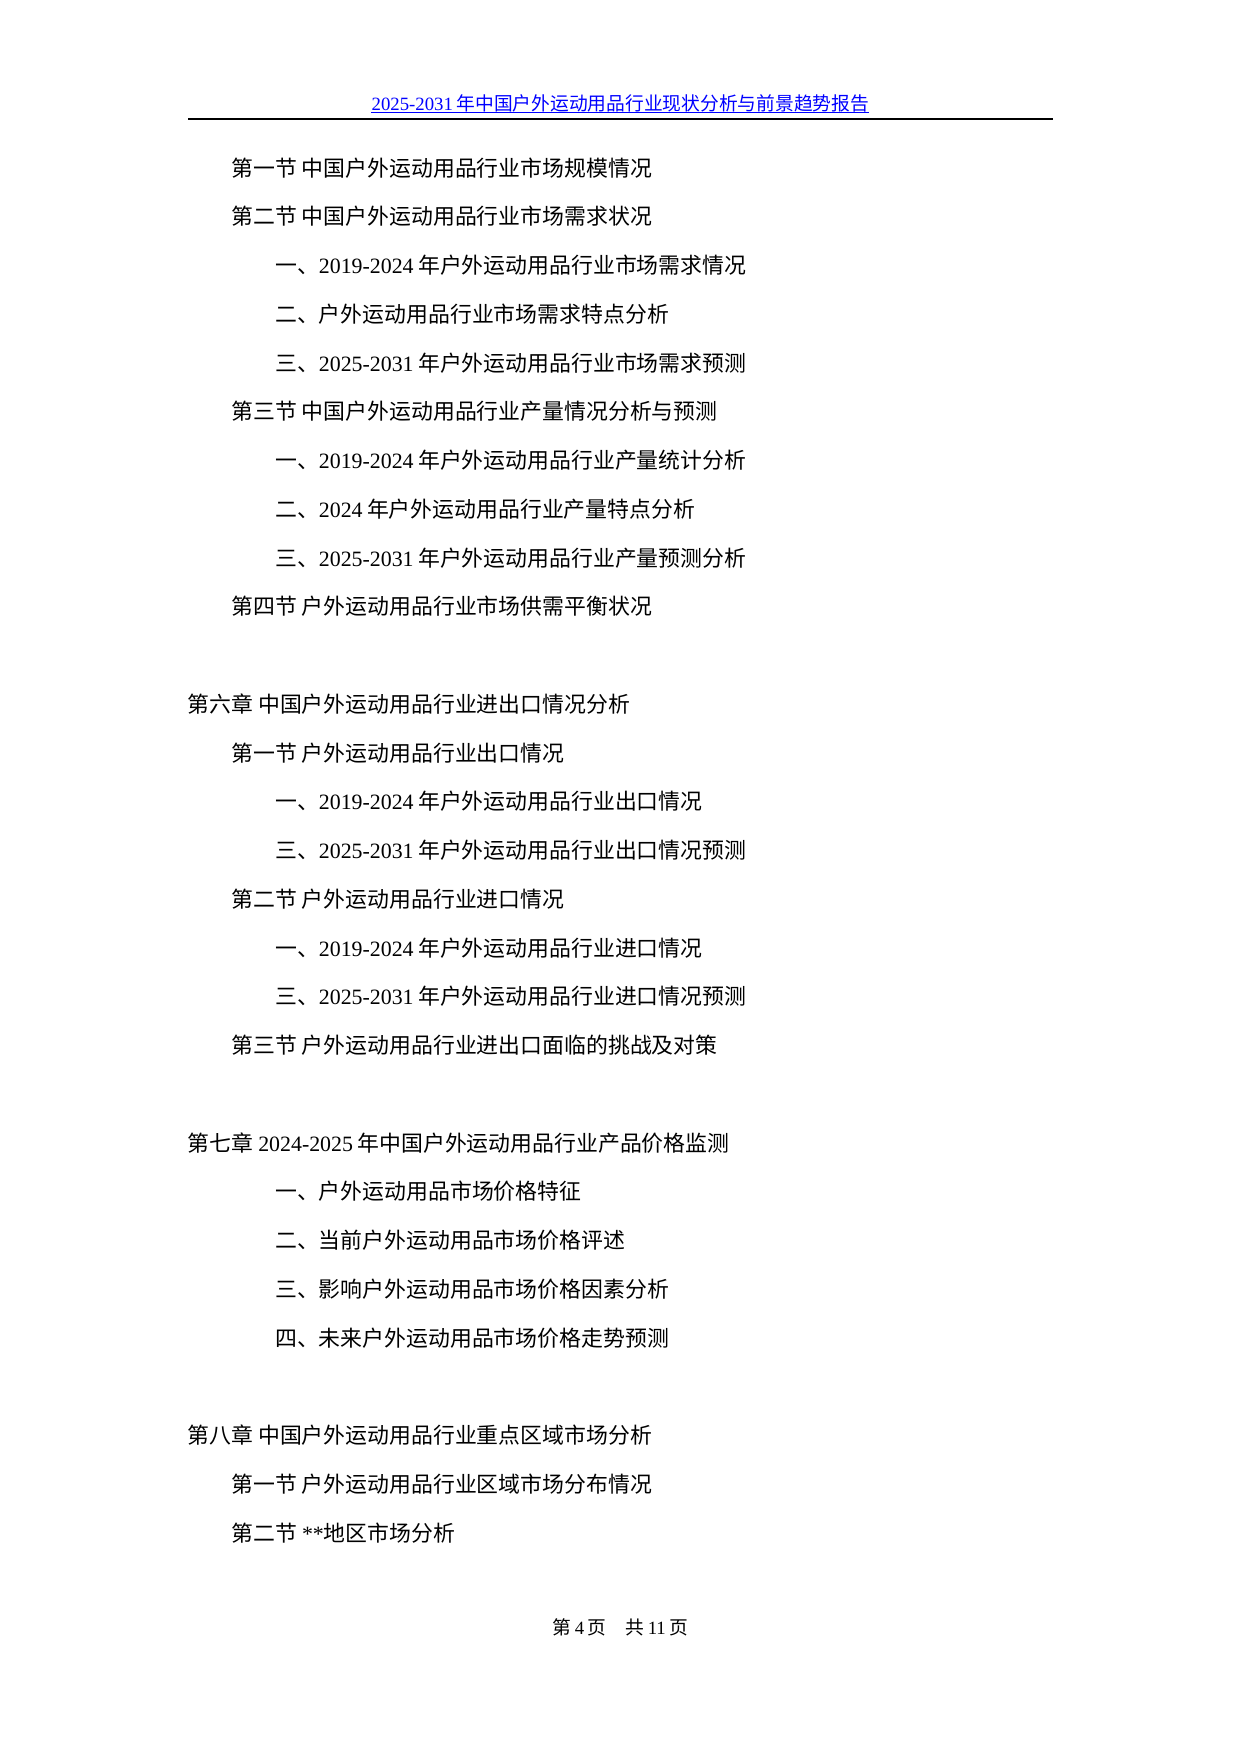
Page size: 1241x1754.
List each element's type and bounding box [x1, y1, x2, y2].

text [187, 150, 1053, 1548]
